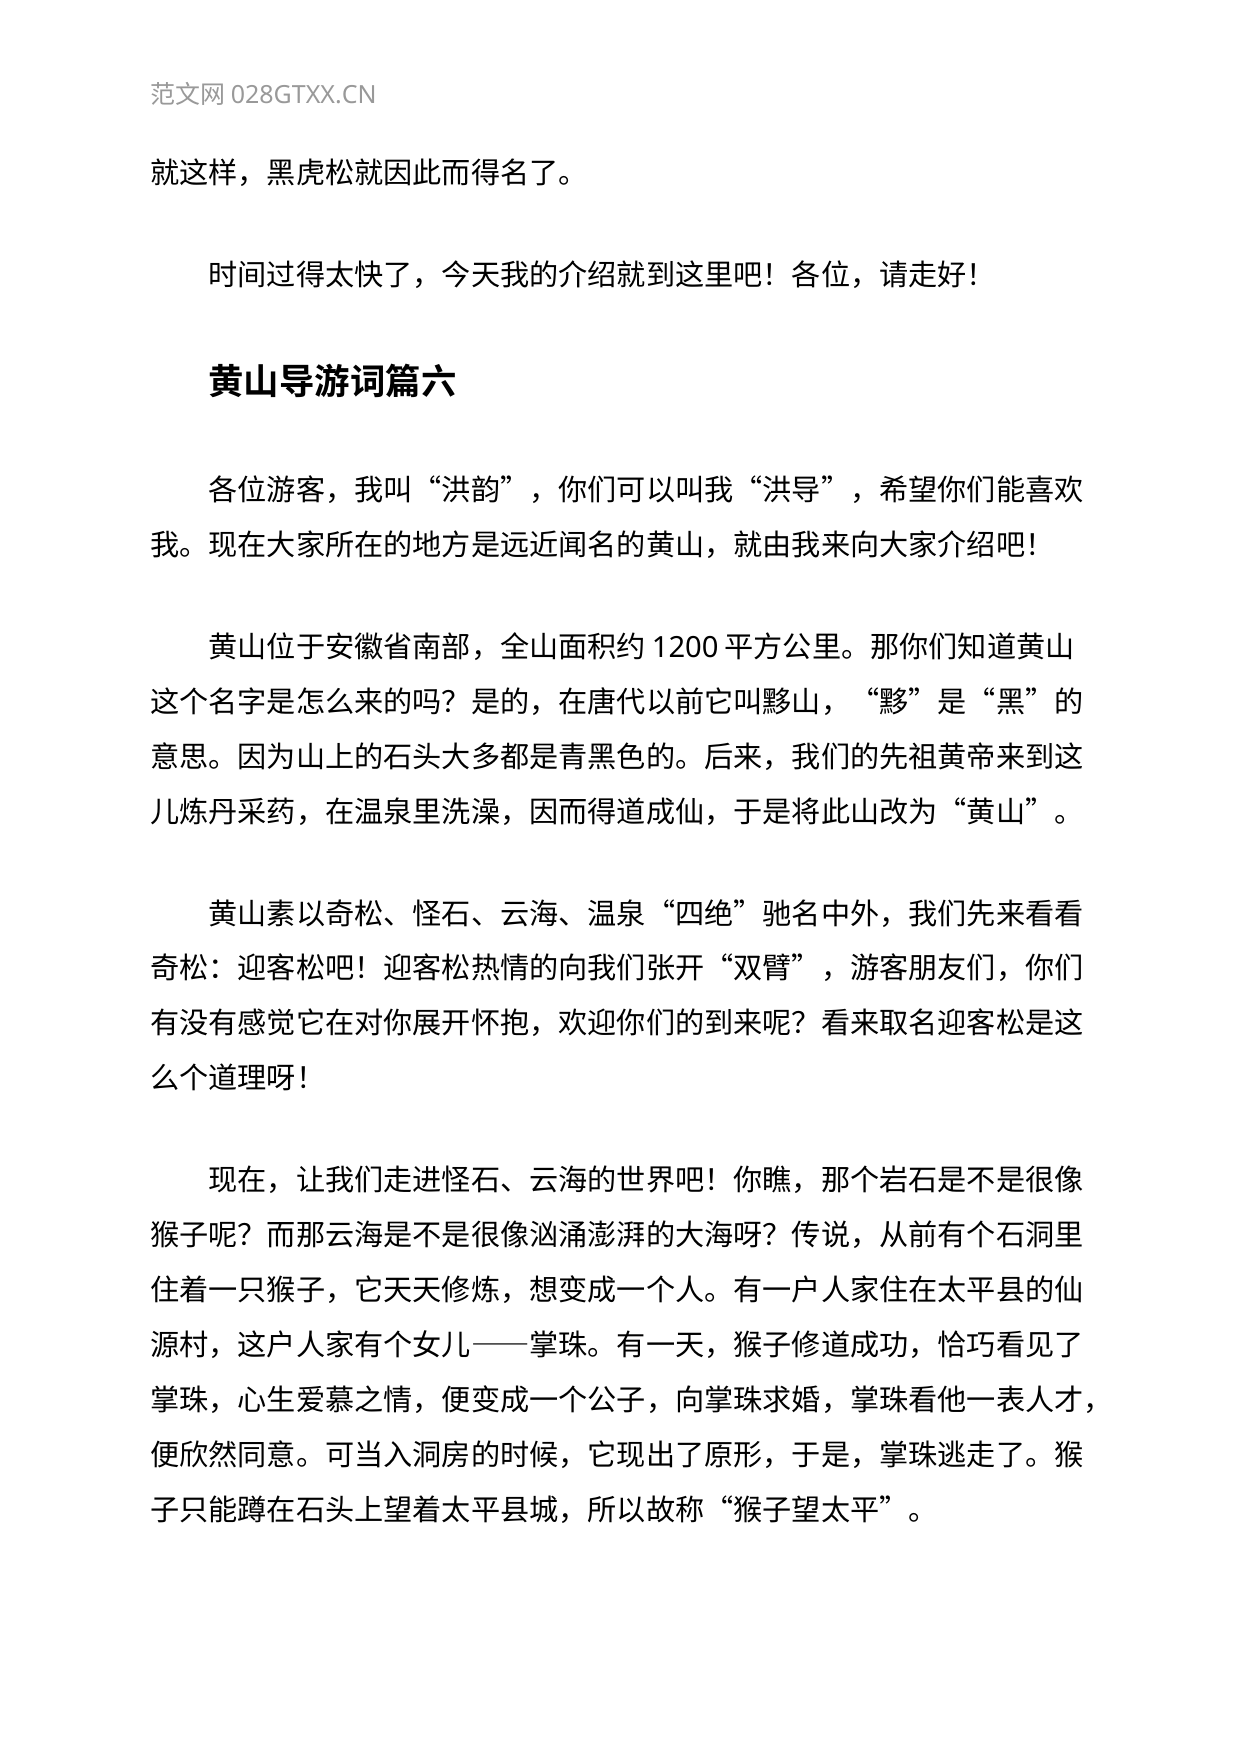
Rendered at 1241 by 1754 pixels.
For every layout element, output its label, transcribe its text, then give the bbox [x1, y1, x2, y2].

text 黄山素以奇松、怪石、云海、温泉“四绝”驰名中外，我们先来看看奇松：迎客松吧！迎客松热情的向我们张开“双臂”，游客朋友们，你们有没有感觉它在对你展开怀抱，欢迎你们的到来呢？看来取名迎客松是这么个道理呀！ [150, 890, 1090, 1097]
text 各位游客，我叫“洪韵”，你们可以叫我“洪导”，希望你们能喜欢我。现在大家所在的地方是远近闻名的黄山，就由我来向大家介绍吧！ [150, 467, 1090, 564]
text 黄山位于安徽省南部，全山面积约1200平方公里。那你们知道黄山这个名字是怎么来的吗？是的，在唐代以前它叫黟山，“黟”是“黑”的意思。因为山上的石头大多都是青黑色的。后来，我们的先祖黄帝来到这儿炼丹采药，在温泉里洗澡，因而得道成仙，于是将此山改为“黄山”。 [150, 624, 1090, 831]
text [150, 150, 1090, 192]
text 时间过得太快了，今天我的介绍就到这里吧！各位，请走好！ [150, 252, 1090, 294]
text 现在，让我们走进怪石、云海的世界吧！你瞧，那个岩石是不是很像猴子呢？而那云海是不是很像汹涌澎湃的大海呀？传说，从前有个石洞里住着一只猴子，它天天修炼，想变成一个人。有一户人家住在太平县的仙源村，这户人家有个女儿——掌珠。有一天，猴子修道成功，恰巧看见了掌珠，心生爱慕之情，便变成一个公子，向掌珠求婚，掌珠看他一表人才，便欣然同意。可当入洞房的时候，它现出了原形，于是，掌珠逃走了。猴子只能蹲在石头上望着太平县城，所以故称“猴子望太平”。 [150, 1157, 1090, 1528]
text 黄山导游词篇六 [150, 353, 1090, 405]
